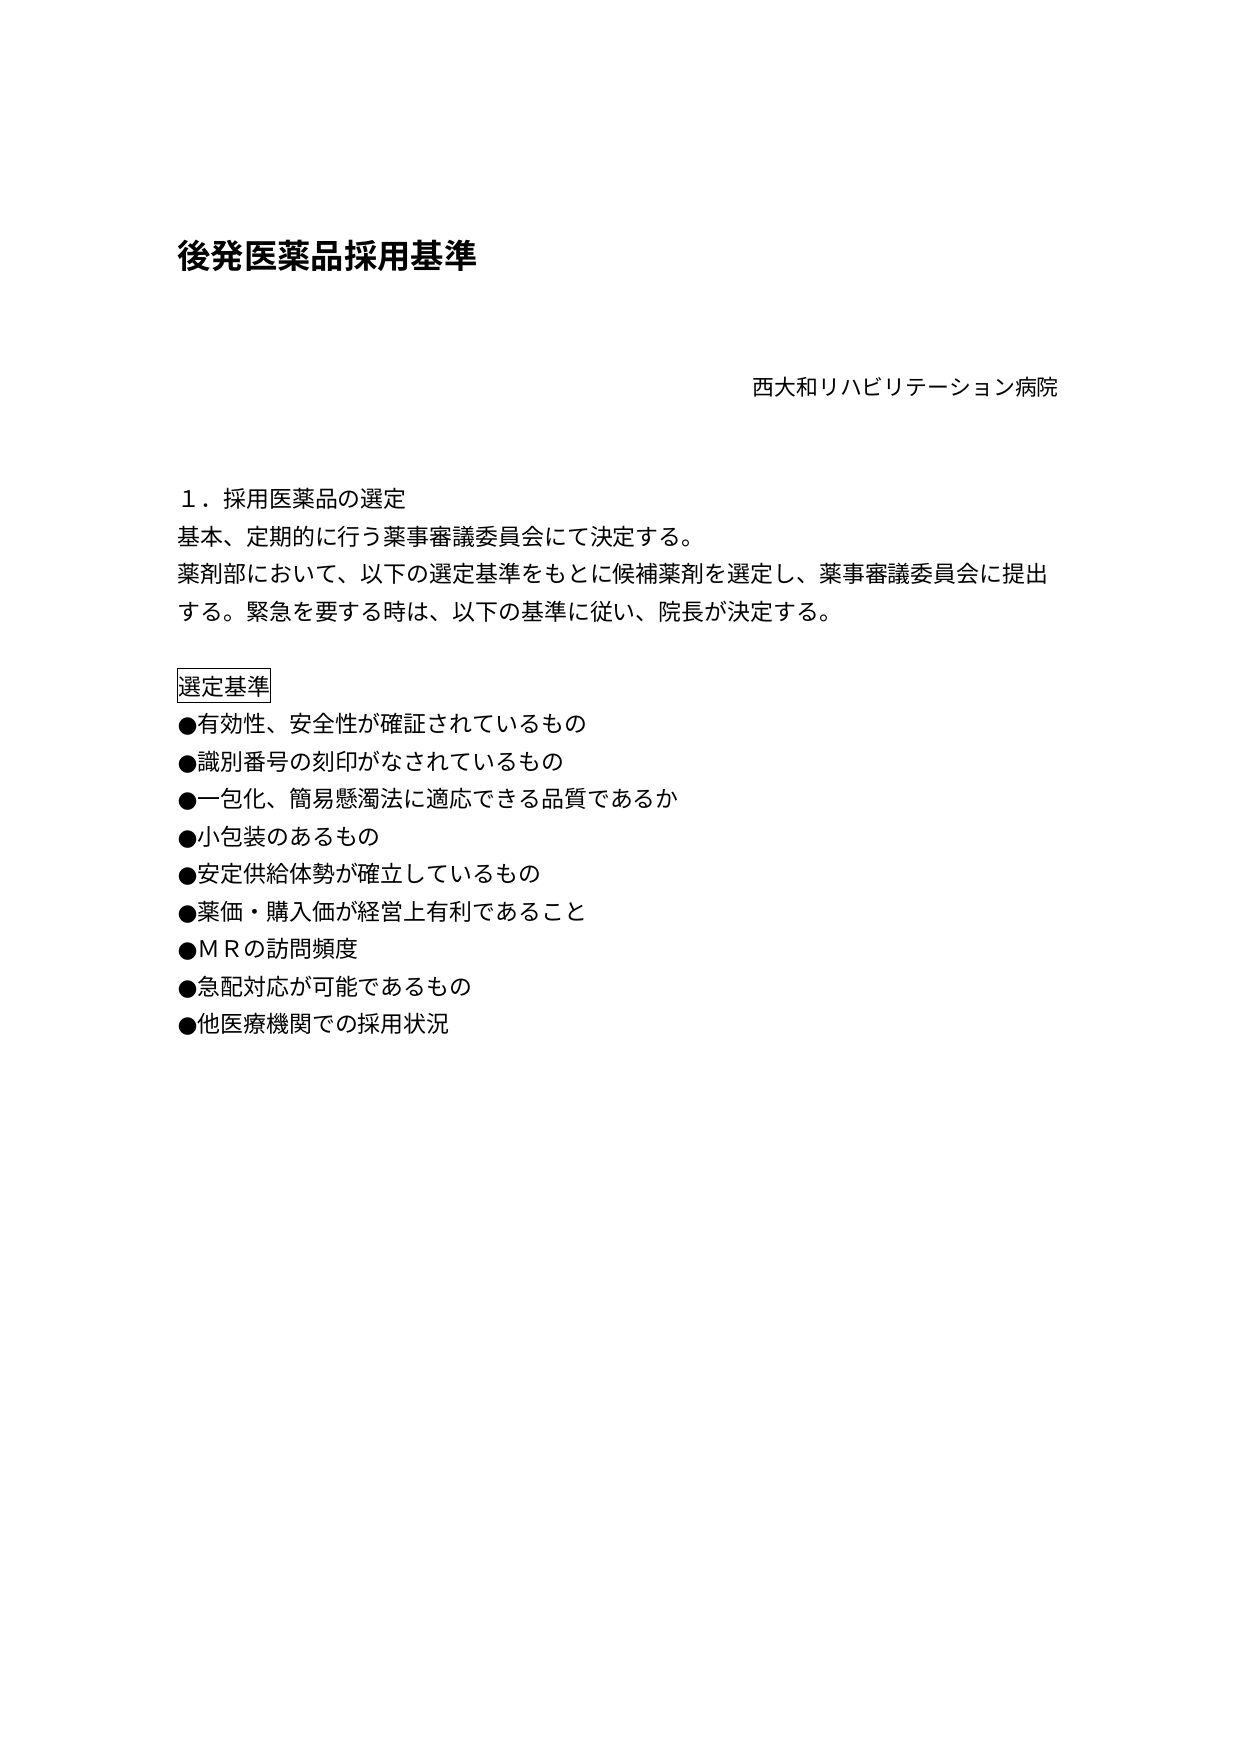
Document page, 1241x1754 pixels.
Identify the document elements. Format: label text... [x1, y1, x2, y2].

text １．採用医薬品の選定 [177, 479, 1063, 517]
text 基本、定期的に行う薬事審議委員会にて決定する。 [177, 517, 1063, 554]
text 西大和リハビリテーション病院 [177, 367, 1063, 404]
text 薬剤部において、以下の選定基準をもとに候補薬剤を選定し、薬事審議委員会に提出する。緊急を要する時は、以下の基準に従い、院長が決定する。 [177, 554, 1063, 629]
text 選定基準 [178, 667, 1063, 704]
text ●識別番号の刻印がなされているもの [177, 742, 1063, 779]
text ●有効性、安全性が確証されているもの [177, 704, 1063, 742]
text ●急配対応が可能であるもの [177, 967, 1063, 1004]
text ●一包化、簡易懸濁法に適応できる品質であるか [177, 779, 1063, 817]
text 後発医薬品採用基準 [177, 217, 1063, 292]
text ●他医療機関での採用状況 [177, 1004, 1063, 1042]
text ●薬価・購入価が経営上有利であること [177, 892, 1063, 929]
text ●小包装のあるもの [177, 817, 1063, 854]
text ●ＭＲの訪問頻度 [177, 929, 1063, 967]
text ●安定供給体勢が確立しているもの [177, 854, 1063, 892]
